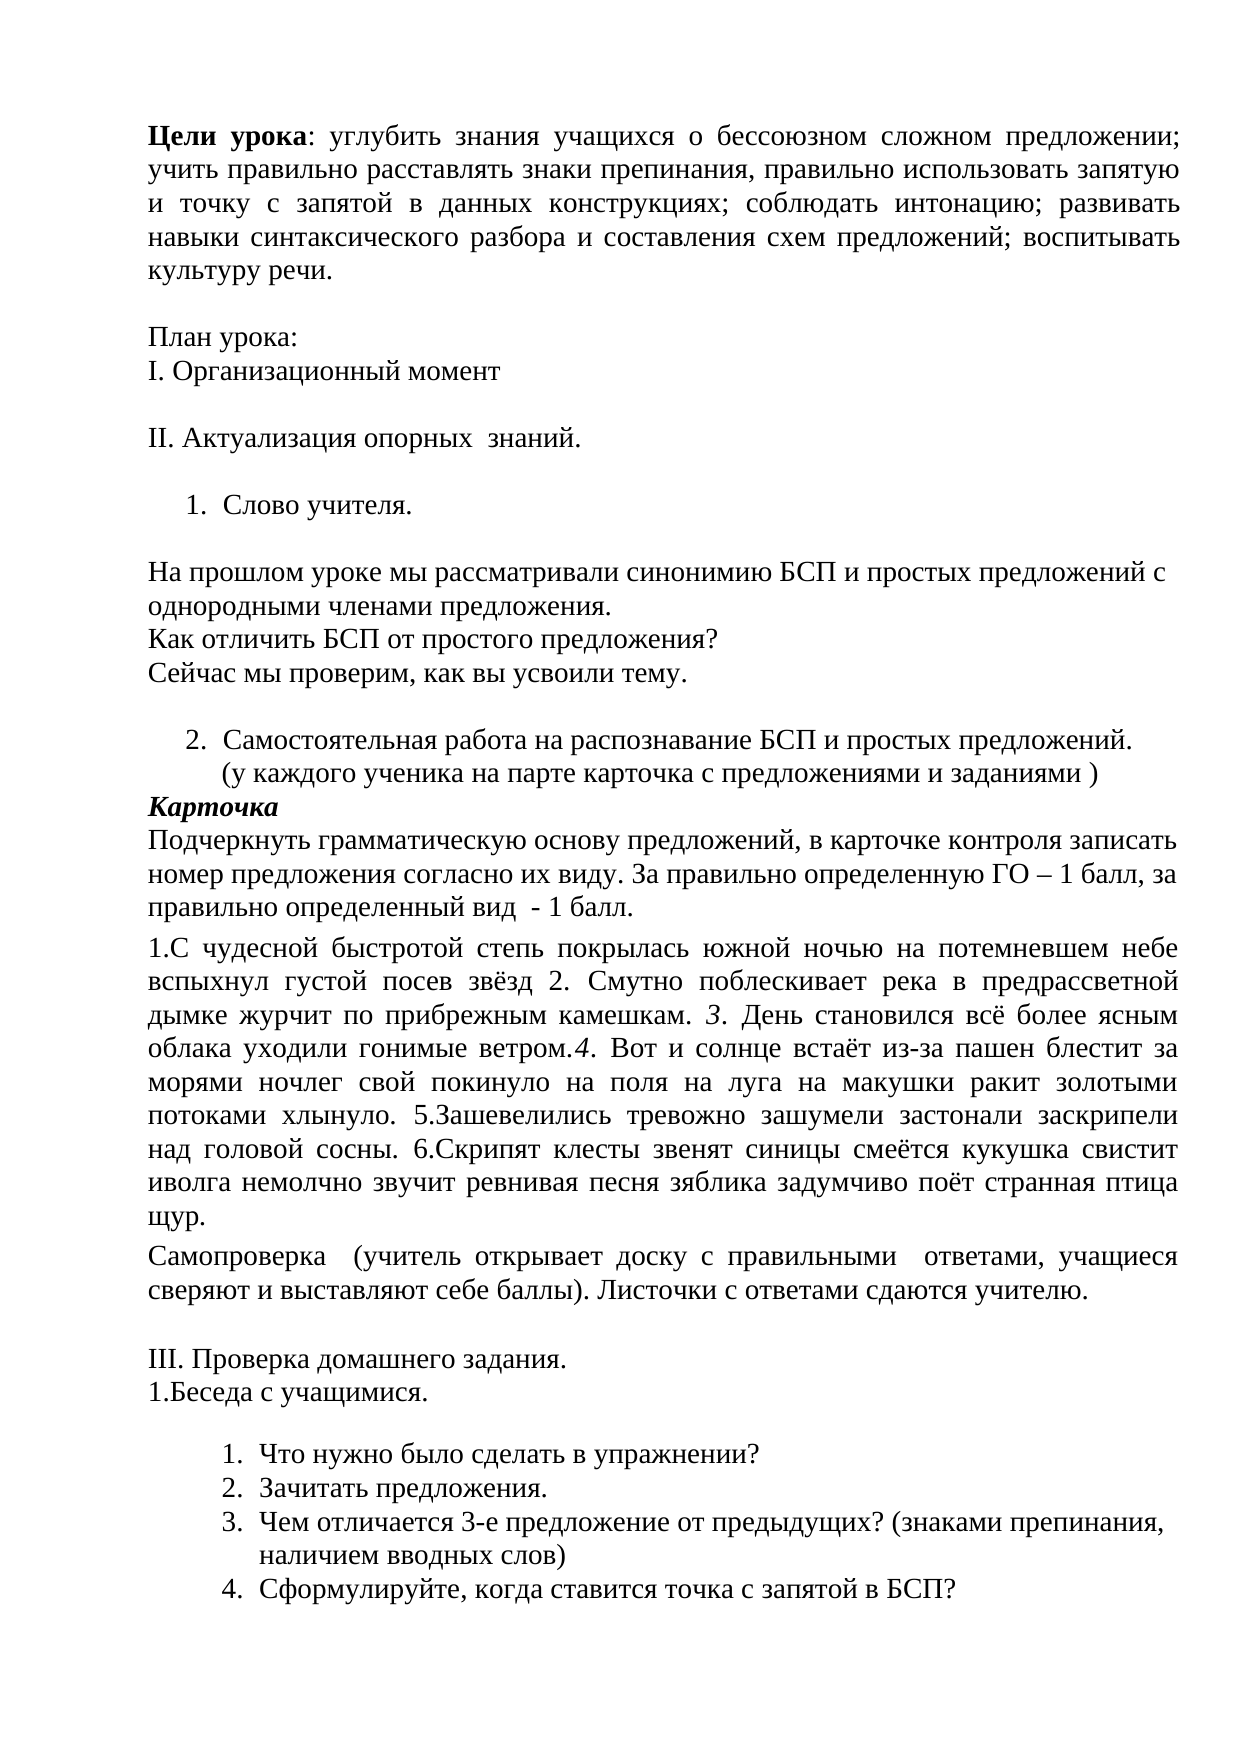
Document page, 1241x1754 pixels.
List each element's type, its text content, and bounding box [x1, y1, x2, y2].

text Сейчас мы проверим, как вы усвоили тему. [148, 655, 1181, 688]
list Сформулируйте, когда ставится точка с запятой в БСП? [221, 1571, 1181, 1604]
text І. Организационный момент [148, 353, 1181, 386]
text 1.С чудесной быстротой степь покрылась южной ночью на потемневшем небе вспыхнул густой посев звёзд 2. Смутно поблескивает река в предрассветной дымке журчит по прибрежным камешкам. 3. День становился всё более ясным облака уходили гонимые ветром.4. Вот и солнце встаёт из-за пашен блестит за морями ночлег свой покинуло на поля на луга на макушки ракит золотыми потоками хлынуло. 5.Зашевелились тревожно зашумели застонали заскрипели над головой сосны. 6.Скрипят клесты звенят синицы смеётся кукушка свистит иволга немолчно звучит ревнивая песня зяблика задумчиво поёт странная птица щур. [148, 930, 1179, 1232]
list Самостоятельная работа на распознавание БСП и простых предложений. [185, 722, 1181, 755]
text Подчеркнуть грамматическую основу предложений, в карточке контроля записать номер предложения согласно их виду. За правильно определенную ГО – 1 балл, за правильно определенный вид - 1 балл. [148, 822, 1179, 923]
text 1.Беседа с учащимися. [148, 1374, 1181, 1408]
text План урока: [148, 319, 1181, 353]
list Что нужно было сделать в упражнении? [221, 1437, 1181, 1470]
list Слово учителя. [185, 487, 1181, 521]
text Самопроверка (учитель открывает доску с правильными ответами, учащиеся сверяют и выставляют себе баллы). Листочки с ответами сдаются учителю. [148, 1238, 1179, 1305]
text ІІ. Актуализация опорных знаний. [148, 420, 1181, 453]
text Карточка [148, 789, 1181, 822]
list Зачитать предложения. [221, 1470, 1181, 1504]
text Как отличить БСП от простого предложения? [148, 621, 1181, 655]
list Чем отличается 3-е предложение от предыдущих? (знаками препинания, наличием вводных слов) [221, 1504, 1181, 1571]
text ІІІ. Проверка домашнего задания. [148, 1341, 1181, 1374]
text На прошлом уроке мы рассматривали синонимию БСП и простых предложений с однородными членами предложения. [148, 554, 1181, 621]
text (у каждого ученика на парте карточка с предложениями и заданиями ) [148, 755, 1181, 789]
text Цели урока: углубить знания учащихся о бессоюзном сложном предложении; учить правильно расставлять знаки препинания, правильно использовать запятую и точку с запятой в данных конструкциях; соблюдать интонацию; развивать навыки синтаксического разбора и составления схем предложений; воспитывать культуру речи. [148, 118, 1181, 286]
